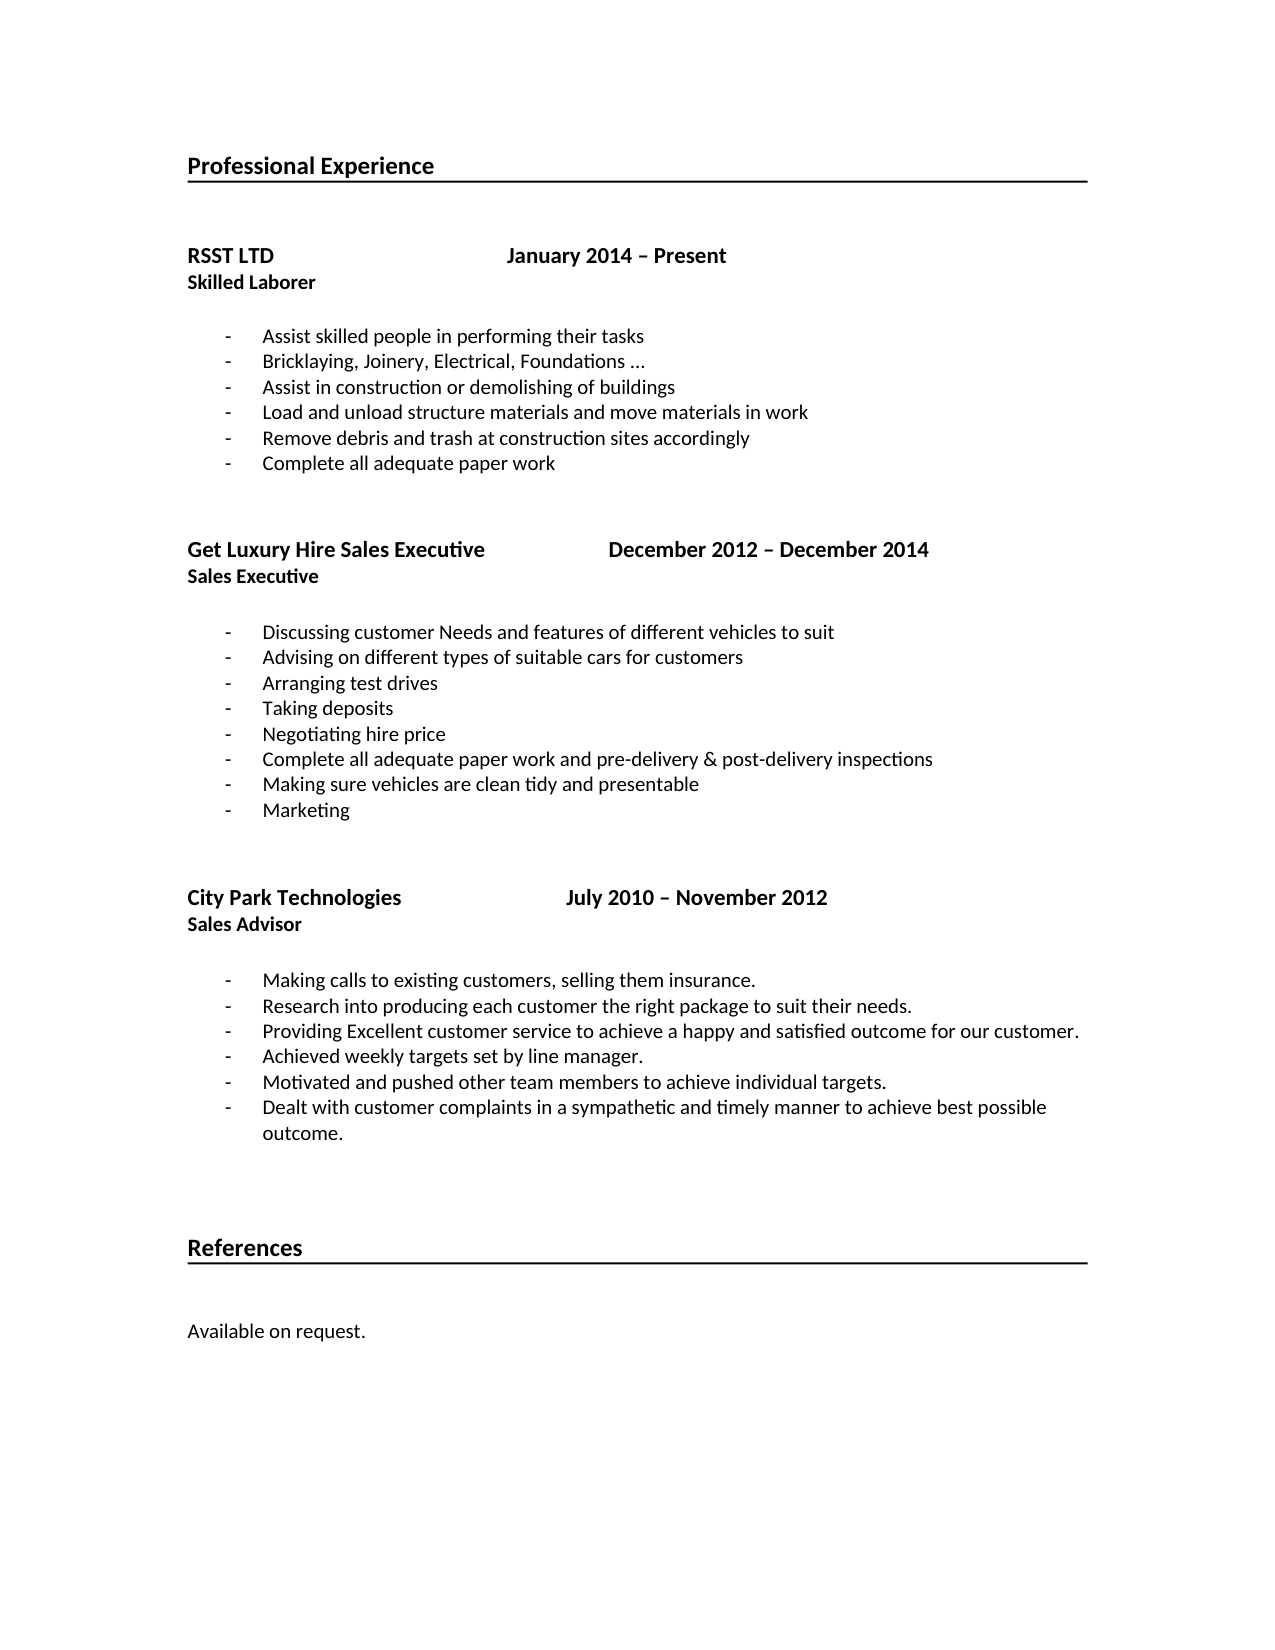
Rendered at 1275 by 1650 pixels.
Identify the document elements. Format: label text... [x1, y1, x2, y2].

list Dealt with customer complaints in a sympathetic and timely manner to achieve best possible outcome. [225, 1094, 1087, 1145]
text Sales Executive [187, 563, 1087, 588]
list Assist in construction or demolishing of buildings [225, 374, 1087, 399]
list Research into producing each customer the right package to suit their needs. [225, 993, 1087, 1018]
text Professional Experience [187, 150, 1087, 180]
list Motivated and pushed other team members to achieve individual targets. [225, 1069, 1087, 1094]
list Negotiating hire price [225, 721, 1087, 746]
text References [187, 1232, 1087, 1262]
list Complete all adequate paper work [225, 450, 1087, 476]
text RSST LTD January 2014 – Present [187, 242, 1087, 269]
text City Park Technologies July 2010 – November 2012 [187, 883, 1087, 911]
list Taking deposits [225, 695, 1087, 721]
list Complete all adequate paper work and pre-delivery & post-delivery inspections [225, 746, 1087, 772]
list Remove debris and trash at construction sites accordingly [225, 425, 1087, 450]
list Marketing [225, 797, 1087, 822]
text Available on request. [187, 1318, 1087, 1344]
text Get Luxury Hire Sales Executive December 2012 – December 2014 [187, 535, 1087, 563]
list Discussing customer Needs and features of different vehicles to suit [225, 619, 1087, 644]
list Achieved weekly targets set by line manager. [225, 1044, 1087, 1069]
list Advising on different types of suitable cars for customers [225, 644, 1087, 670]
text Skilled Laborer [187, 269, 1087, 295]
list Making sure vehicles are clean tidy and presentable [225, 772, 1087, 797]
list Arranging test drives [225, 670, 1087, 695]
list Making calls to existing customers, selling them insurance. [225, 967, 1087, 993]
list Providing Excellent customer service to achieve a happy and satisfied outcome for our customer. [225, 1018, 1087, 1044]
list Bricklaying, Joinery, Electrical, Foundations ... [225, 348, 1087, 374]
list Load and unload structure materials and move materials in work [225, 399, 1087, 425]
text Sales Advisor [187, 911, 1087, 937]
list Assist skilled people in performing their tasks [225, 323, 1087, 348]
